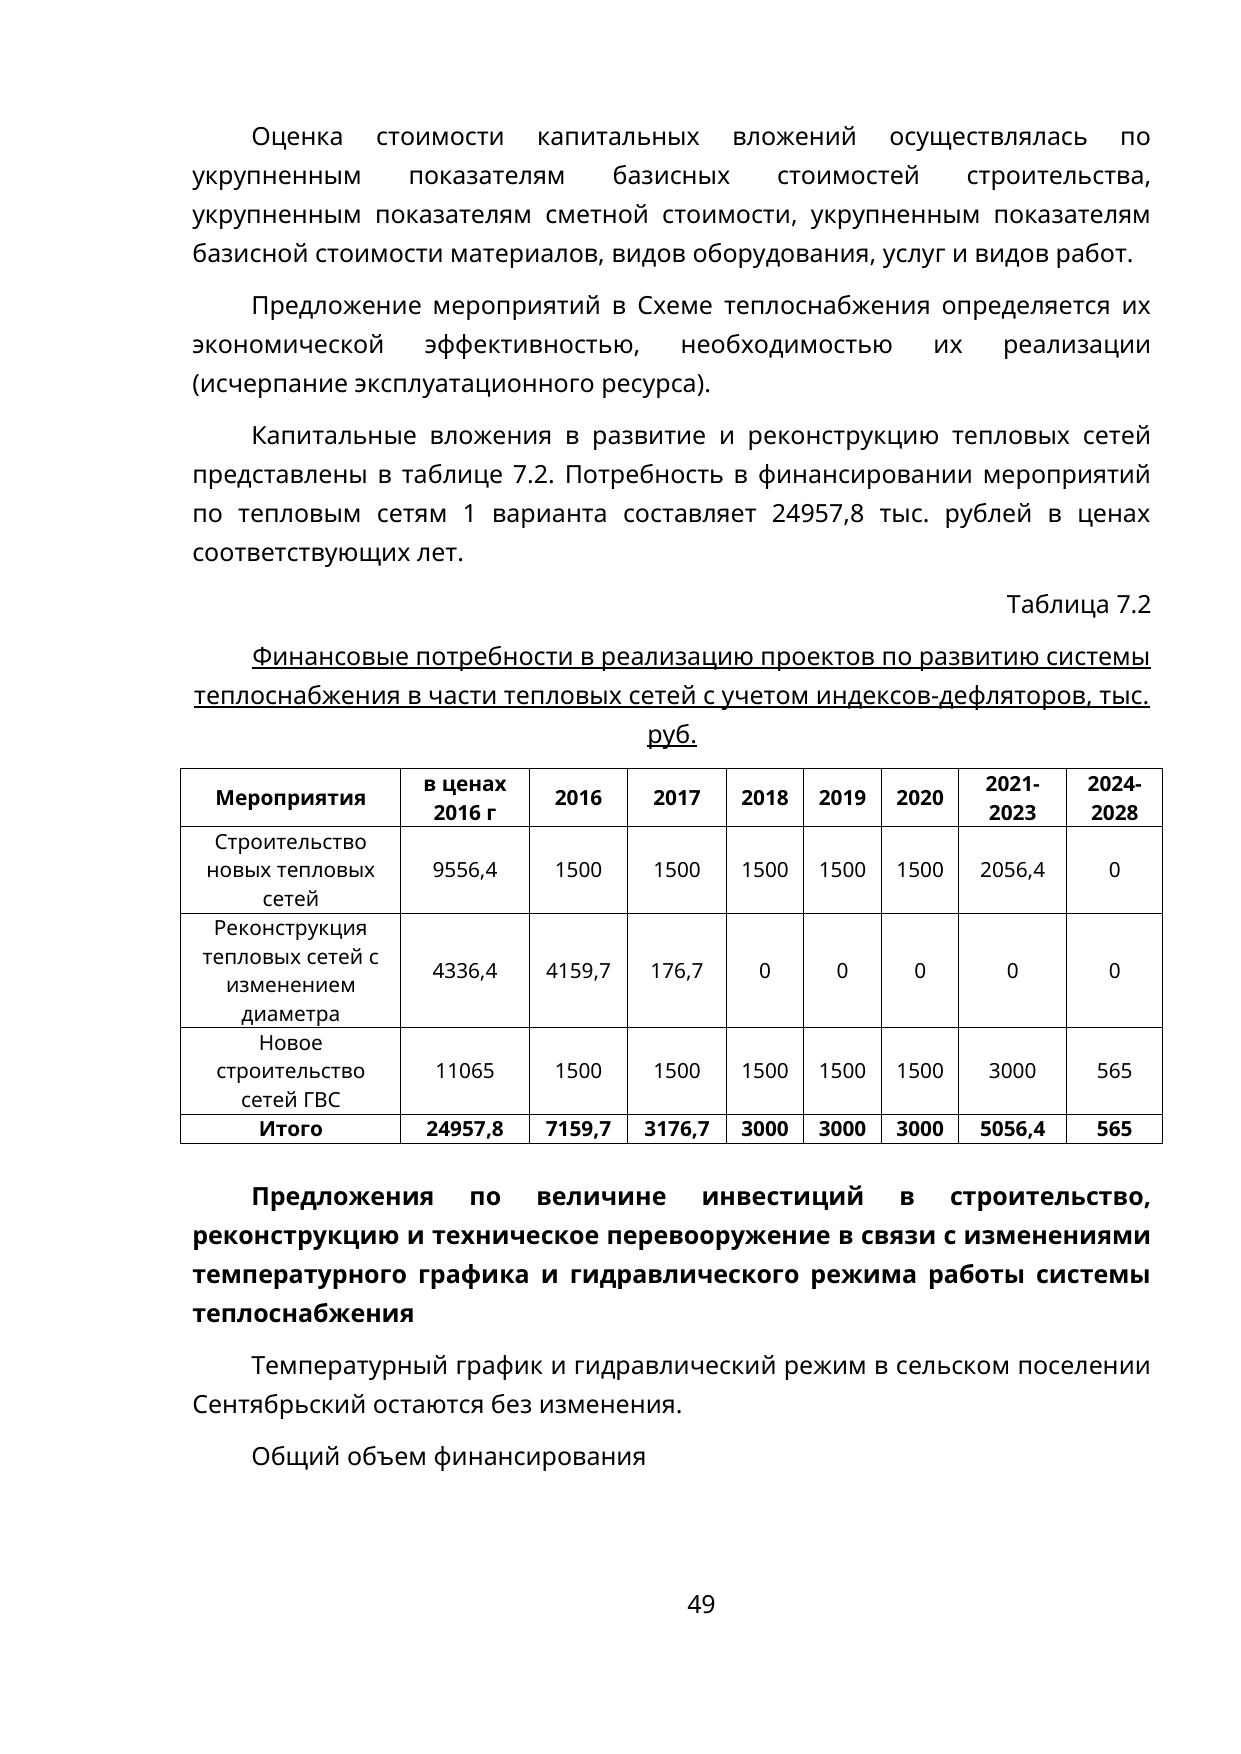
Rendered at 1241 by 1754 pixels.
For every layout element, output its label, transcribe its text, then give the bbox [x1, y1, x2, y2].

table_cell 9556,4 [401, 827, 529, 912]
table_cell 0 [1067, 827, 1162, 912]
table_cell 3000 [727, 1115, 803, 1143]
table_cell 7159,7 [530, 1115, 627, 1143]
table_cell 176,7 [628, 914, 726, 1027]
table_cell 1500 [628, 1028, 726, 1113]
text Общий объем финансирования [192, 1438, 1152, 1472]
table_cell 3176,7 [628, 1115, 726, 1143]
text Предложение мероприятий в Схеме теплоснабжения определяется их экономической эффективностью, необходимостью их реализации (исчерпание эксплуатационного ресурса). [192, 287, 1152, 400]
table_cell 4336,4 [401, 914, 529, 1027]
table_header 2020 [882, 769, 958, 826]
table_cell 1500 [882, 827, 958, 912]
table_cell 0 [804, 914, 881, 1027]
table_cell 3000 [804, 1115, 881, 1143]
table_cell 565 [1067, 1115, 1162, 1143]
table_cell Новое строительство сетей ГВС [181, 1028, 400, 1113]
table_cell 4159,7 [530, 914, 627, 1027]
table_header 2017 [628, 769, 726, 826]
table_cell 1500 [530, 827, 627, 912]
table_cell Реконструкция тепловых сетей с изменением диаметра [181, 914, 400, 1027]
table_cell 1500 [727, 1028, 803, 1113]
table_cell 1500 [628, 827, 726, 912]
table_cell 0 [727, 914, 803, 1027]
table_cell 0 [959, 914, 1066, 1027]
text Капитальные вложения в развитие и реконструкцию тепловых сетей представлены в таблице 7.2. Потребность в финансировании мероприятий по тепловым сетям 1 варианта составляет 24957,8 тыс. рублей в ценах соответствующих лет. [192, 417, 1152, 569]
table_cell 565 [1067, 1028, 1162, 1113]
table_header в ценах 2016 г [401, 769, 529, 826]
table_header 2016 [530, 769, 627, 826]
table_cell 1500 [804, 1028, 881, 1113]
table_cell 2056,4 [959, 827, 1066, 912]
table_header Мероприятия [181, 769, 400, 826]
table_header 2021-2023 [959, 769, 1066, 826]
table_cell 1500 [727, 827, 803, 912]
table_cell 3000 [959, 1028, 1066, 1113]
table_cell 0 [1067, 914, 1162, 1027]
table_cell 5056,4 [959, 1115, 1066, 1143]
text Оценка стоимости капитальных вложений осуществлялась по укрупненным показателям базисных стоимостей строительства, укрупненным показателям сметной стоимости, укрупненным показателям базисной стоимости материалов, видов оборудования, услуг и видов работ. [192, 118, 1152, 270]
table_cell 1500 [804, 827, 881, 912]
table_cell 3000 [882, 1115, 958, 1143]
table_header 2024-2028 [1067, 769, 1162, 826]
table_cell 11065 [401, 1028, 529, 1113]
table_cell 1500 [530, 1028, 627, 1113]
text Таблица 7.2 [192, 586, 1152, 621]
table_cell 0 [882, 914, 958, 1027]
table_cell Итого [181, 1115, 400, 1143]
table_cell 1500 [882, 1028, 958, 1113]
table_header 2019 [804, 769, 881, 826]
table_cell Строительство новых тепловых сетей [181, 827, 400, 912]
table_header 2018 [727, 769, 803, 826]
table_cell 24957,8 [401, 1115, 529, 1143]
text Предложения по величине инвестиций в строительство, реконструкцию и техническое перевооружение в связи с изменениями температурного графика и гидравлического режима работы системы теплоснабжения [192, 1178, 1152, 1330]
text Температурный график и гидравлический режим в сельском поселении Сентябрьский остаются без изменения. [192, 1347, 1152, 1421]
text Финансовые потребности в реализацию проектов по развитию системы теплоснабжения в части тепловых сетей с учетом индексов-дефляторов, тыс. руб. [192, 638, 1152, 751]
